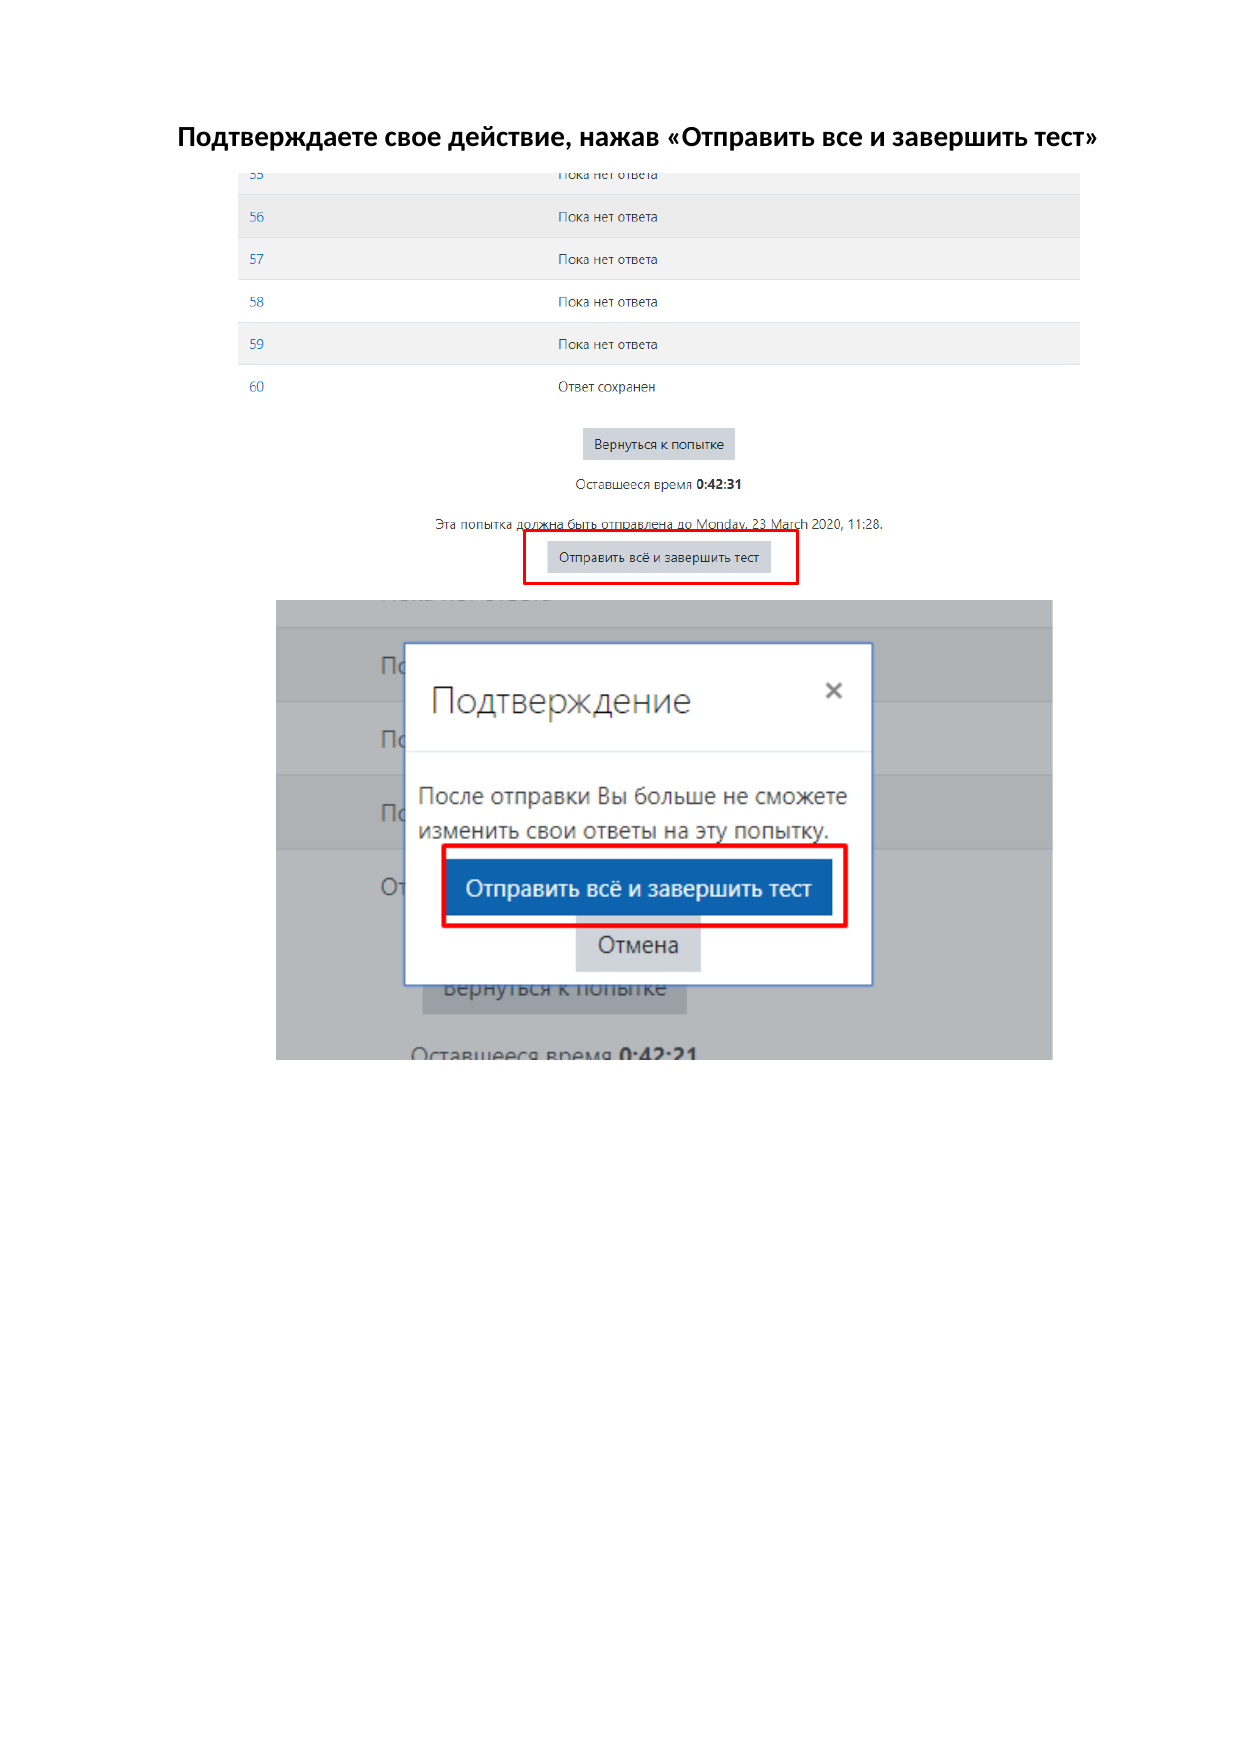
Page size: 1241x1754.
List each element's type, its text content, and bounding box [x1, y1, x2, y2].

picture [237, 173, 1092, 598]
picture [276, 600, 1053, 1060]
text Подтверждаете свое действие, нажав «Отправить все и завершить тест» [177, 118, 1152, 154]
